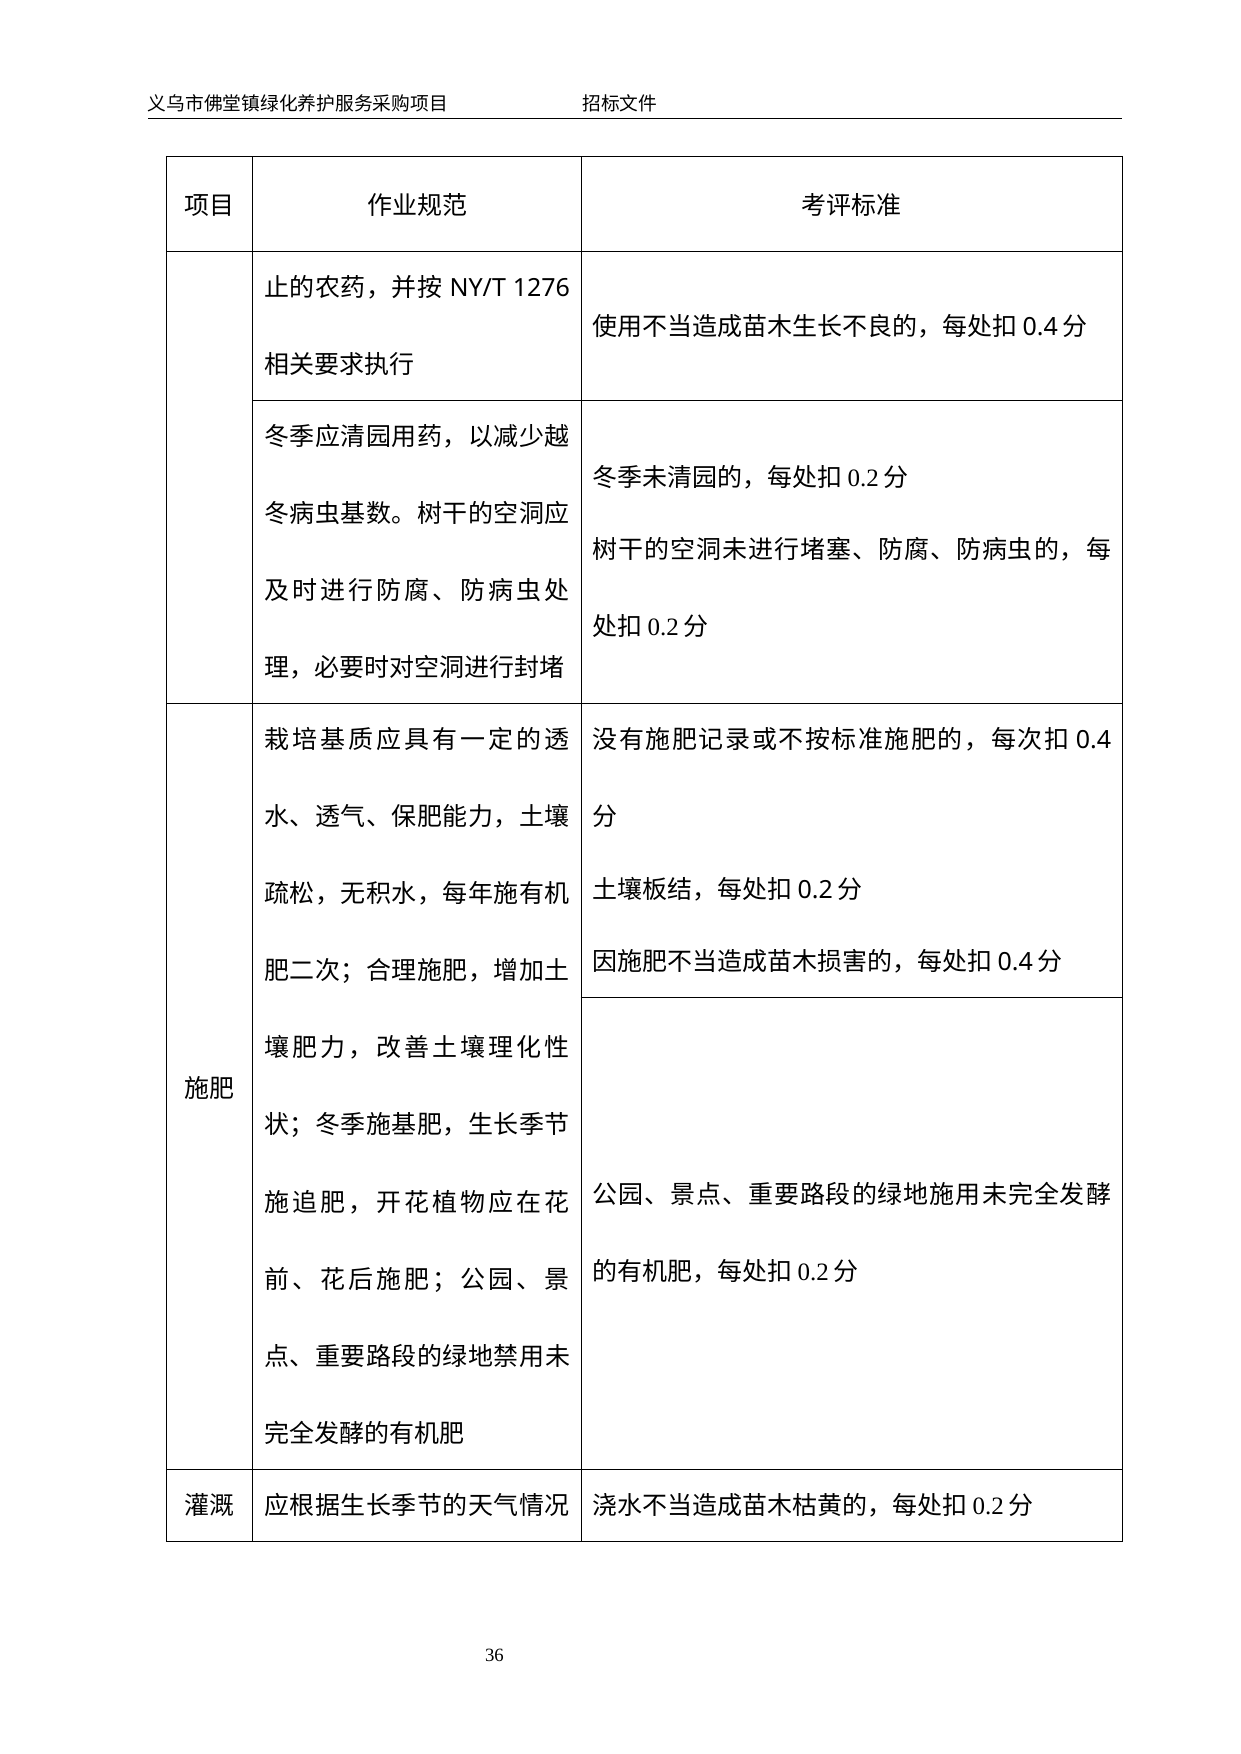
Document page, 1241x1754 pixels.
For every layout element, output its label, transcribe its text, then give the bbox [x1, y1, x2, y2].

table_cell 没有施肥记录或不按标准施肥的，每次扣0.4分 土壤板结，每处扣0.2分 因施肥不当造成苗木损害的，每处扣0.4分 [582, 704, 1122, 997]
table_cell 灌溉排涝 [167, 1470, 252, 1541]
table_cell 公园、景点、重要路段的绿地施用未完全发酵的有机肥，每处扣0.2分 [582, 998, 1122, 1469]
table_header 项目 [167, 157, 252, 251]
table_header 作业规范 [253, 157, 581, 251]
table_cell 施肥 [167, 704, 252, 1469]
table_cell 冬季应清园用药，以减少越冬病虫基数。树干的空洞应及时进行防腐、防病虫处理，必要时对空洞进行封堵 [253, 401, 581, 703]
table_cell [253, 252, 581, 400]
table_cell 冬季未清园的，每处扣0.2分 树干的空洞未进行堵塞、防腐、防病虫的，每处扣0.2分 [582, 401, 1122, 703]
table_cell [582, 1470, 1122, 1541]
table_header 考评标准 [582, 157, 1122, 251]
table_cell 栽培基质应具有一定的透水、透气、保肥能力，土壤疏松，无积水，每年施有机肥二次；合理施肥，增加土壤肥力，改善土壤理化性状；冬季施基肥，生长季节施追肥，开花植物应在花前、花后施肥；公园、景点、重要路段的绿地禁用未完全发酵的有机肥 [253, 704, 581, 1469]
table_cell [582, 252, 1122, 400]
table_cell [253, 1470, 581, 1541]
